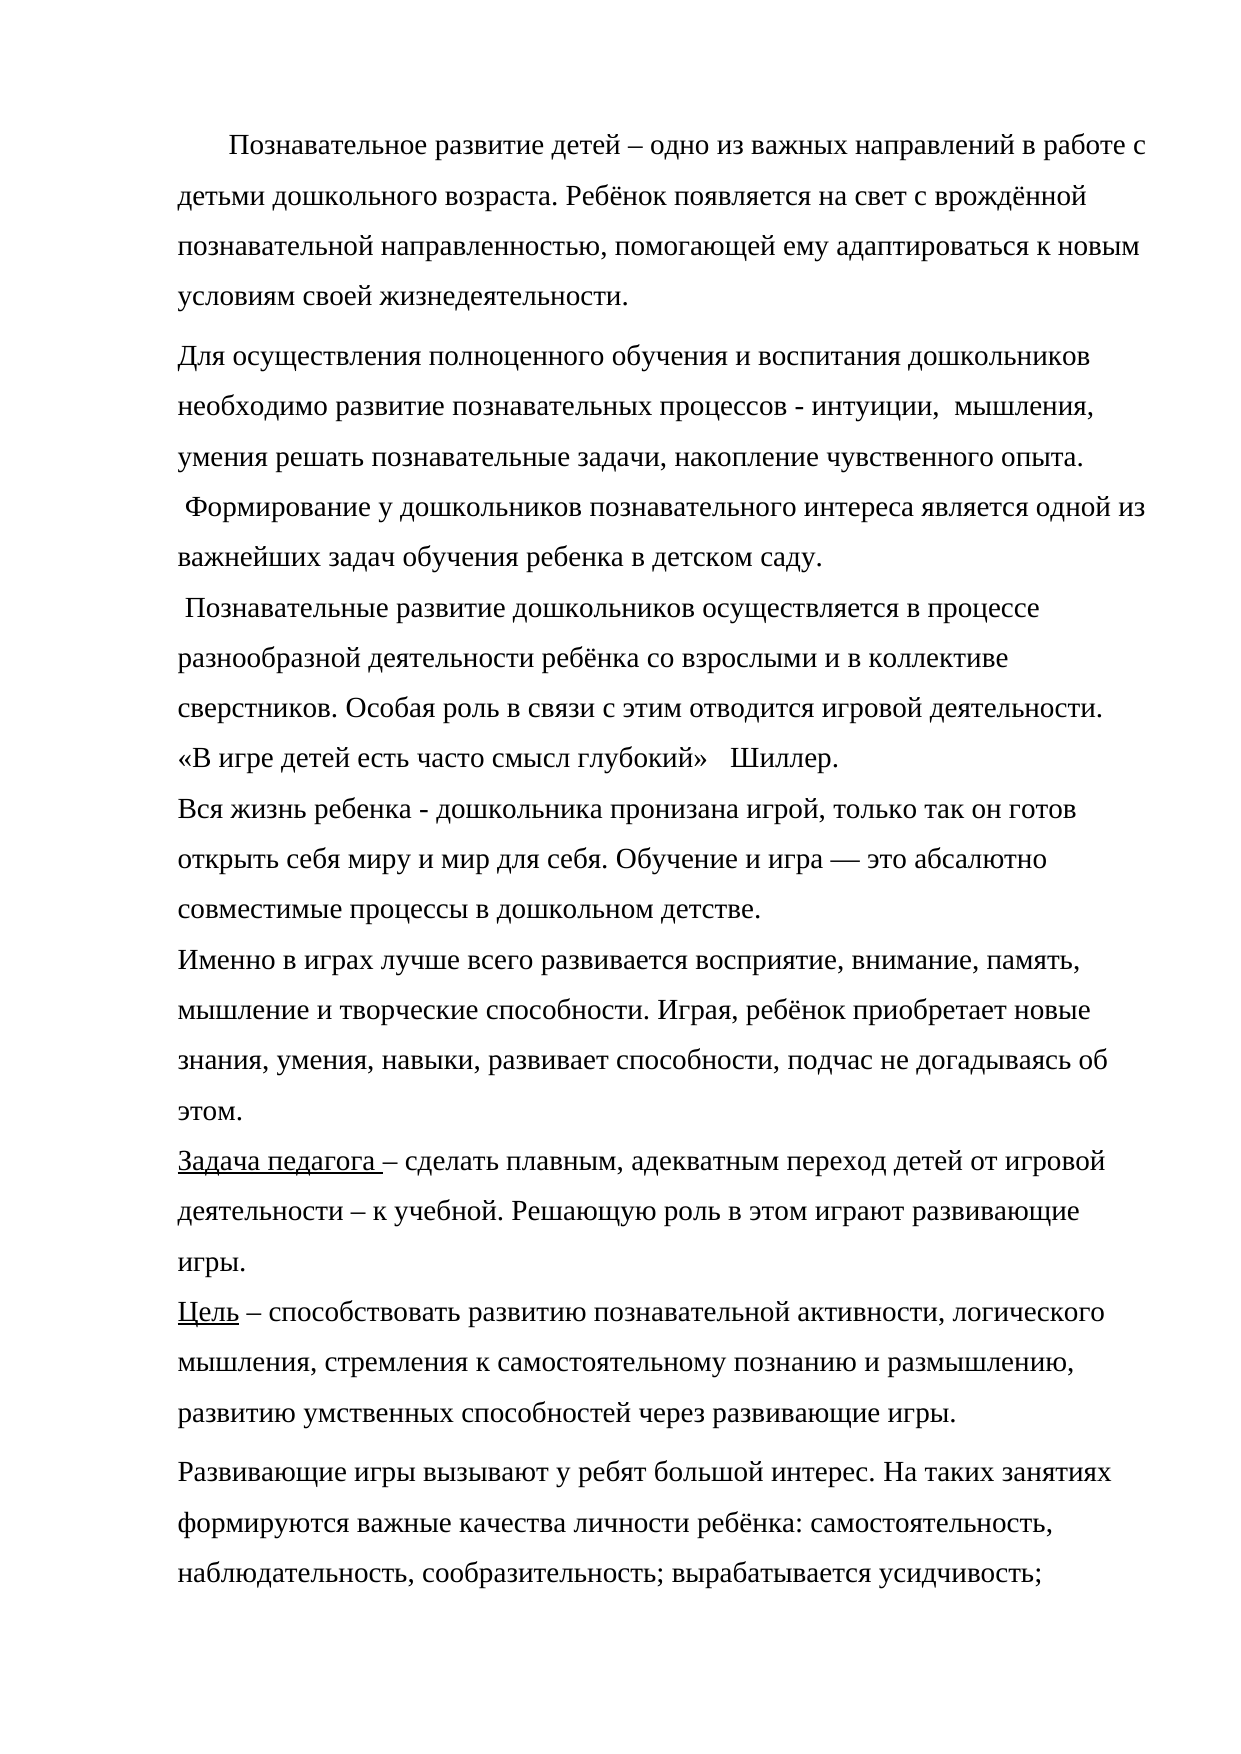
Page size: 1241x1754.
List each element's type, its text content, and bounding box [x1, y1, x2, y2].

text Познавательное развитие детей – одно из важных направлений в работе с детьми дошкольного возраста. Ребёнок появляется на свет с врождённой познавательной направленностью, помогающей ему адаптироваться к новым условиям своей жизнедеятельности. [177, 127, 1152, 312]
text Задача педагога – сделать плавным, адекватным переход детей от игровой деятельности – к учебной. Решающую роль в этом играют развивающие игры. [177, 1143, 1152, 1277]
text Именно в играх лучше всего развивается восприятие, внимание, память, мышление и творческие способности. Играя, ребёнок приобретает новые знания, умения, навыки, развивает способности, подчас не догадываясь об этом. [177, 942, 1152, 1126]
text Цель – способствовать развитию познавательной активности, логического мышления, стремления к самостоятельному познанию и размышлению, развитию умственных способностей через развивающие игры. [177, 1294, 1152, 1428]
text Вся жизнь ребенка - дошкольника пронизана игрой, только так он готов открыть себя миру и мир для себя. Обучение и игра — это абсалютно совместимые процессы в дошкольном детстве. [177, 791, 1152, 925]
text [177, 1454, 1152, 1588]
text Формирование у дошкольников познавательного интереса является одной из важнейших задач обучения ребенка в детском саду. [177, 489, 1152, 573]
text Познавательные развитие дошкольников осуществляется в процессе разнообразной деятельности ребёнка со взрослыми и в коллективе сверстников. Особая роль в связи с этим отводится игровой деятельности. [177, 590, 1152, 724]
text «В игре детей есть часто смысл глубокий» Шиллер. [177, 741, 1152, 774]
text Для осуществления полноценного обучения и воспитания дошкольников необходимо развитие познавательных процессов - интуиции, мышления, умения решать познавательные задачи, накопление чувственного опыта. [177, 338, 1152, 472]
